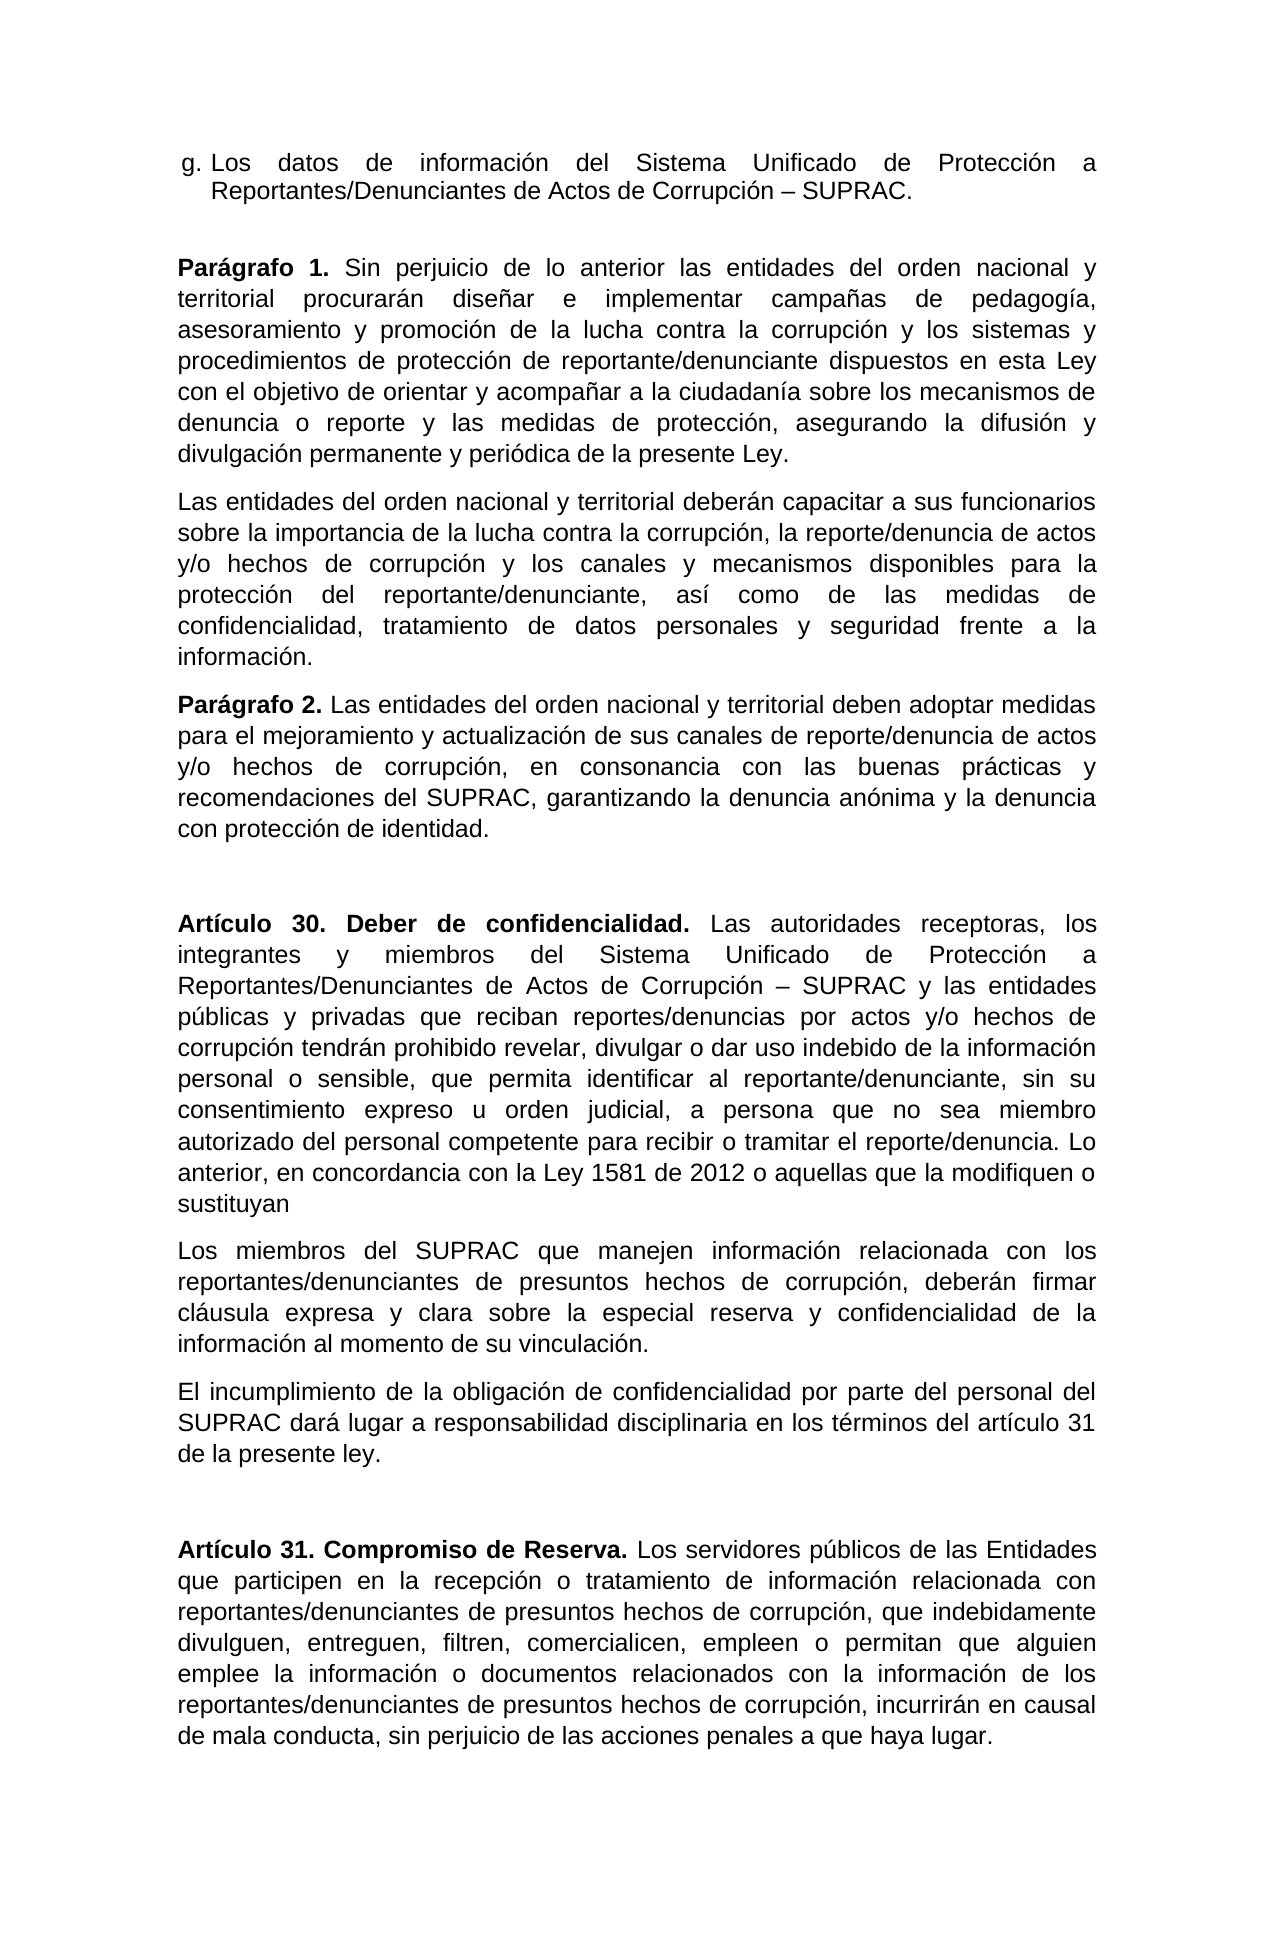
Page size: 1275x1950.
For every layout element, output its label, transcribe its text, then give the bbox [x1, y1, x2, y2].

list Los datos de información del Sistema Unificado de Protección a Reportantes/Denunciantes de Actos de Corrupción – SUPRAC. [181, 148, 1098, 205]
text Los miembros del SUPRAC que manejen información relacionada con los reportantes/denunciantes de presuntos hechos de corrupción, deberán firmar cláusula expresa y clara sobre la especial reserva y confidencialidad de la información al momento de su vinculación. [177, 1236, 1098, 1358]
text El incumplimiento de la obligación de confidencialidad por parte del personal del SUPRAC dará lugar a responsabilidad disciplinaria en los términos del artículo 31 de la presente ley. [177, 1377, 1098, 1468]
text Artículo 31. Compromiso de Reserva. Los servidores públicos de las Entidades que participen en la recepción o tratamiento de información relacionada con reportantes/denunciantes de presuntos hechos de corrupción, que indebidamente divulguen, entreguen, filtren, comercialicen, empleen o permitan que alguien emplee la información o documentos relacionados con la información de los reportantes/denunciantes de presuntos hechos de corrupción, incurrirán en causal de mala conducta, sin perjuicio de las acciones penales a que haya lugar. [177, 1535, 1098, 1750]
text Artículo 30. Deber de confidencialidad. Las autoridades receptoras, los integrantes y miembros del Sistema Unificado de Protección a Reportantes/Denunciantes de Actos de Corrupción – SUPRAC y las entidades públicas y privadas que reciban reportes/denuncias por actos y/o hechos de corrupción tendrán prohibido revelar, divulgar o dar uso indebido de la información personal o sensible, que permita identificar al reportante/denunciante, sin su consentimiento expreso u orden judicial, a persona que no sea miembro autorizado del personal competente para recibir o tramitar el reporte/denuncia. Lo anterior, en concordancia con la Ley 1581 de 2012 o aquellas que la modifiquen o sustituyan [177, 909, 1098, 1217]
text Parágrafo 2. Las entidades del orden nacional y territorial deben adoptar medidas para el mejoramiento y actualización de sus canales de reporte/denuncia de actos y/o hechos de corrupción, en consonancia con las buenas prácticas y recomendaciones del SUPRAC, garantizando la denuncia anónima y la denuncia con protección de identidad. [177, 690, 1098, 843]
text Parágrafo 1. Sin perjuicio de lo anterior las entidades del orden nacional y territorial procurarán diseñar e implementar campañas de pedagogía, asesoramiento y promoción de la lucha contra la corrupción y los sistemas y procedimientos de protección de reportante/denunciante dispuestos en esta Ley con el objetivo de orientar y acompañar a la ciudadanía sobre los mecanismos de denuncia o reporte y las medidas de protección, asegurando la difusión y divulgación permanente y periódica de la presente Ley. [177, 253, 1098, 468]
text Las entidades del orden nacional y territorial deberán capacitar a sus funcionarios sobre la importancia de la lucha contra la corrupción, la reporte/denuncia de actos y/o hechos de corrupción y los canales y mecanismos disponibles para la protección del reportante/denunciante, así como de las medidas de confidencialidad, tratamiento de datos personales y seguridad frente a la información. [177, 487, 1098, 671]
